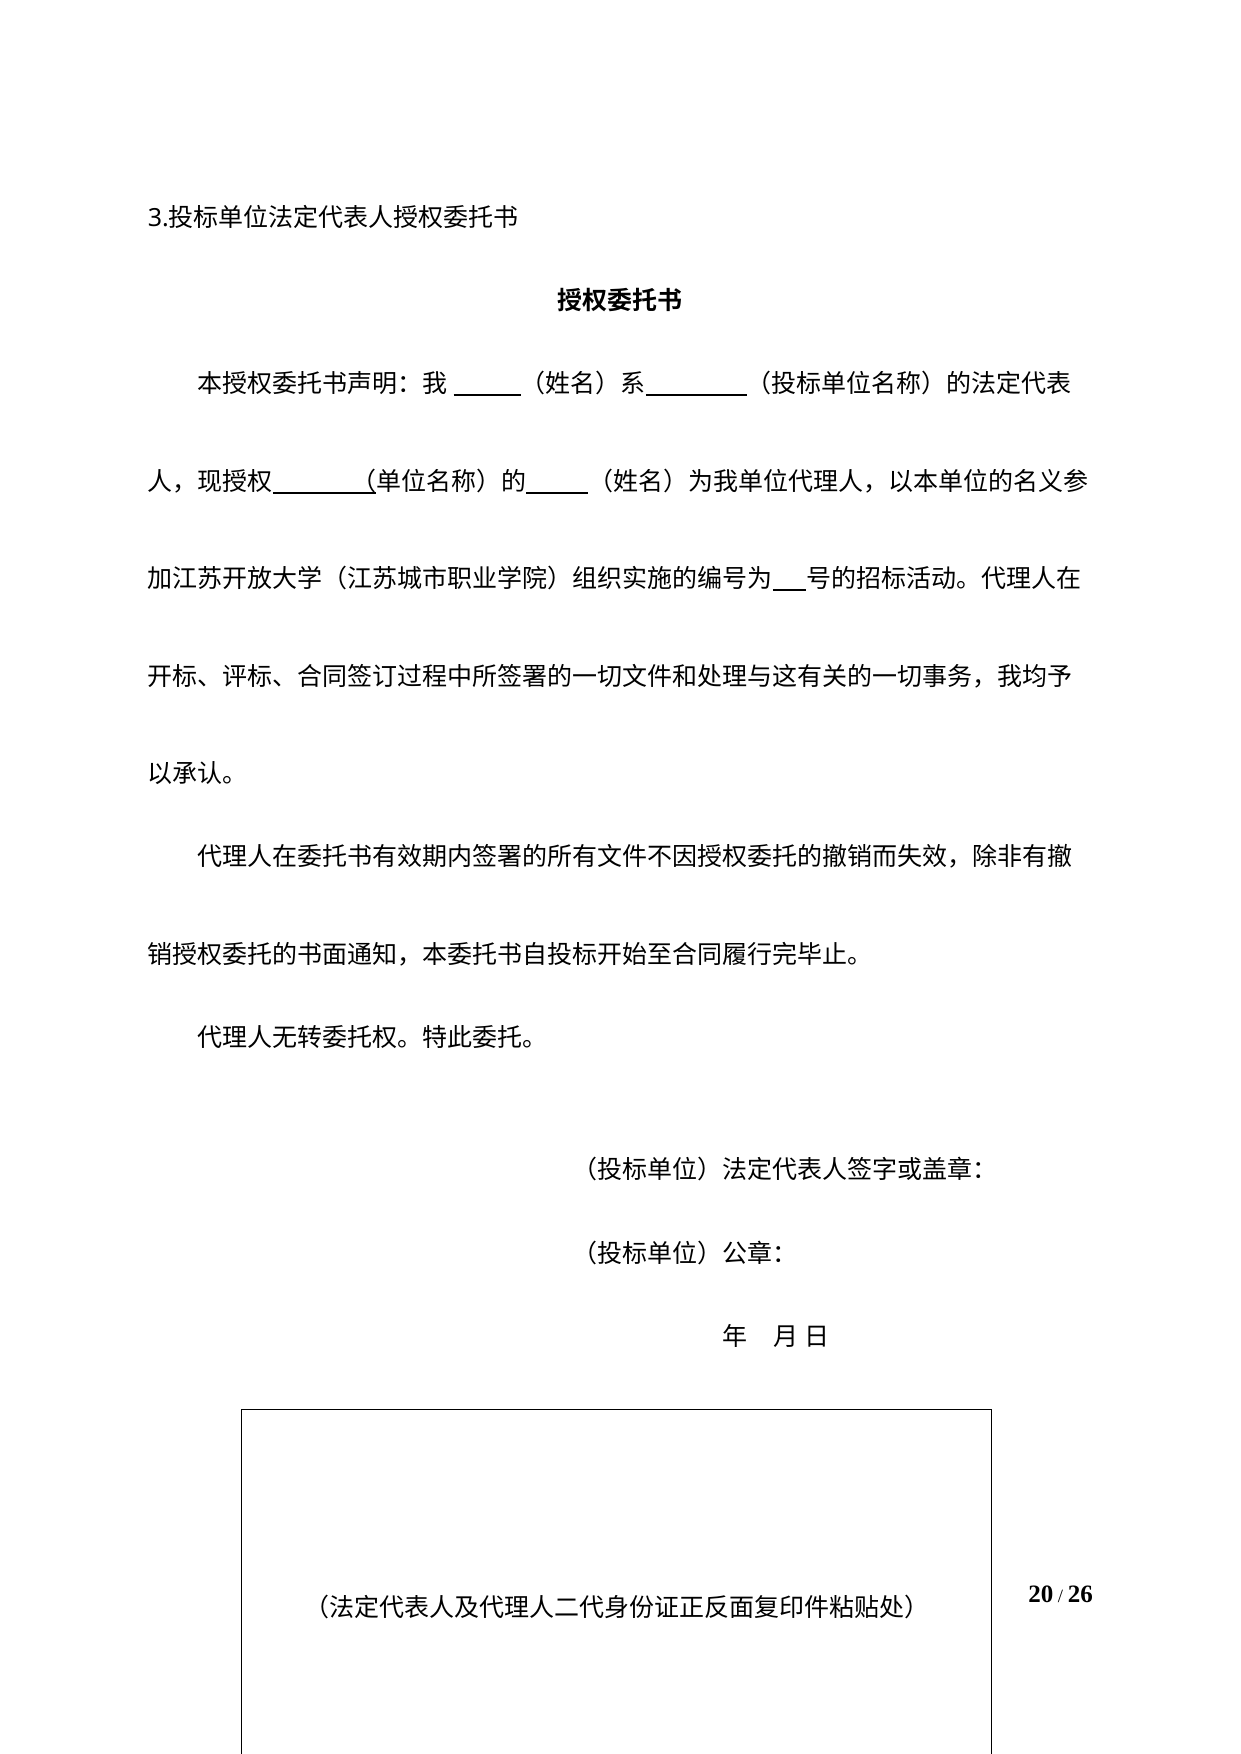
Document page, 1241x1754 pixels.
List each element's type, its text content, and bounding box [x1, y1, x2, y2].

text （投标单位）公章： [148, 1219, 1092, 1284]
text 授权委托书 [148, 266, 1092, 331]
text （投标单位）法定代表人签字或盖章： [148, 1136, 1092, 1201]
text 年 月 日 [148, 1302, 1092, 1367]
text 3.投标单位法定代表人授权委托书 [148, 183, 1092, 248]
text 代理人无转委托权。特此委托。 [148, 1003, 1092, 1068]
text 本授权委托书声明：我 （姓名）系 （投标单位名称）的法定代表人，现授权 （单位名称）的 （姓名）为我单位代理人，以本单位的名义参加江苏开放大学（江苏城市职业学院）组织实施的编号为 号的招标活动。代理人在开标、评标、合同签订过程中所签署的一切文件和处理与这有关的一切事务，我均予以承认。 [148, 349, 1092, 804]
text 代理人在委托书有效期内签署的所有文件不因授权委托的撤销而失效，除非有撤销授权委托的书面通知，本委托书自投标开始至合同履行完毕止。 [148, 822, 1092, 985]
